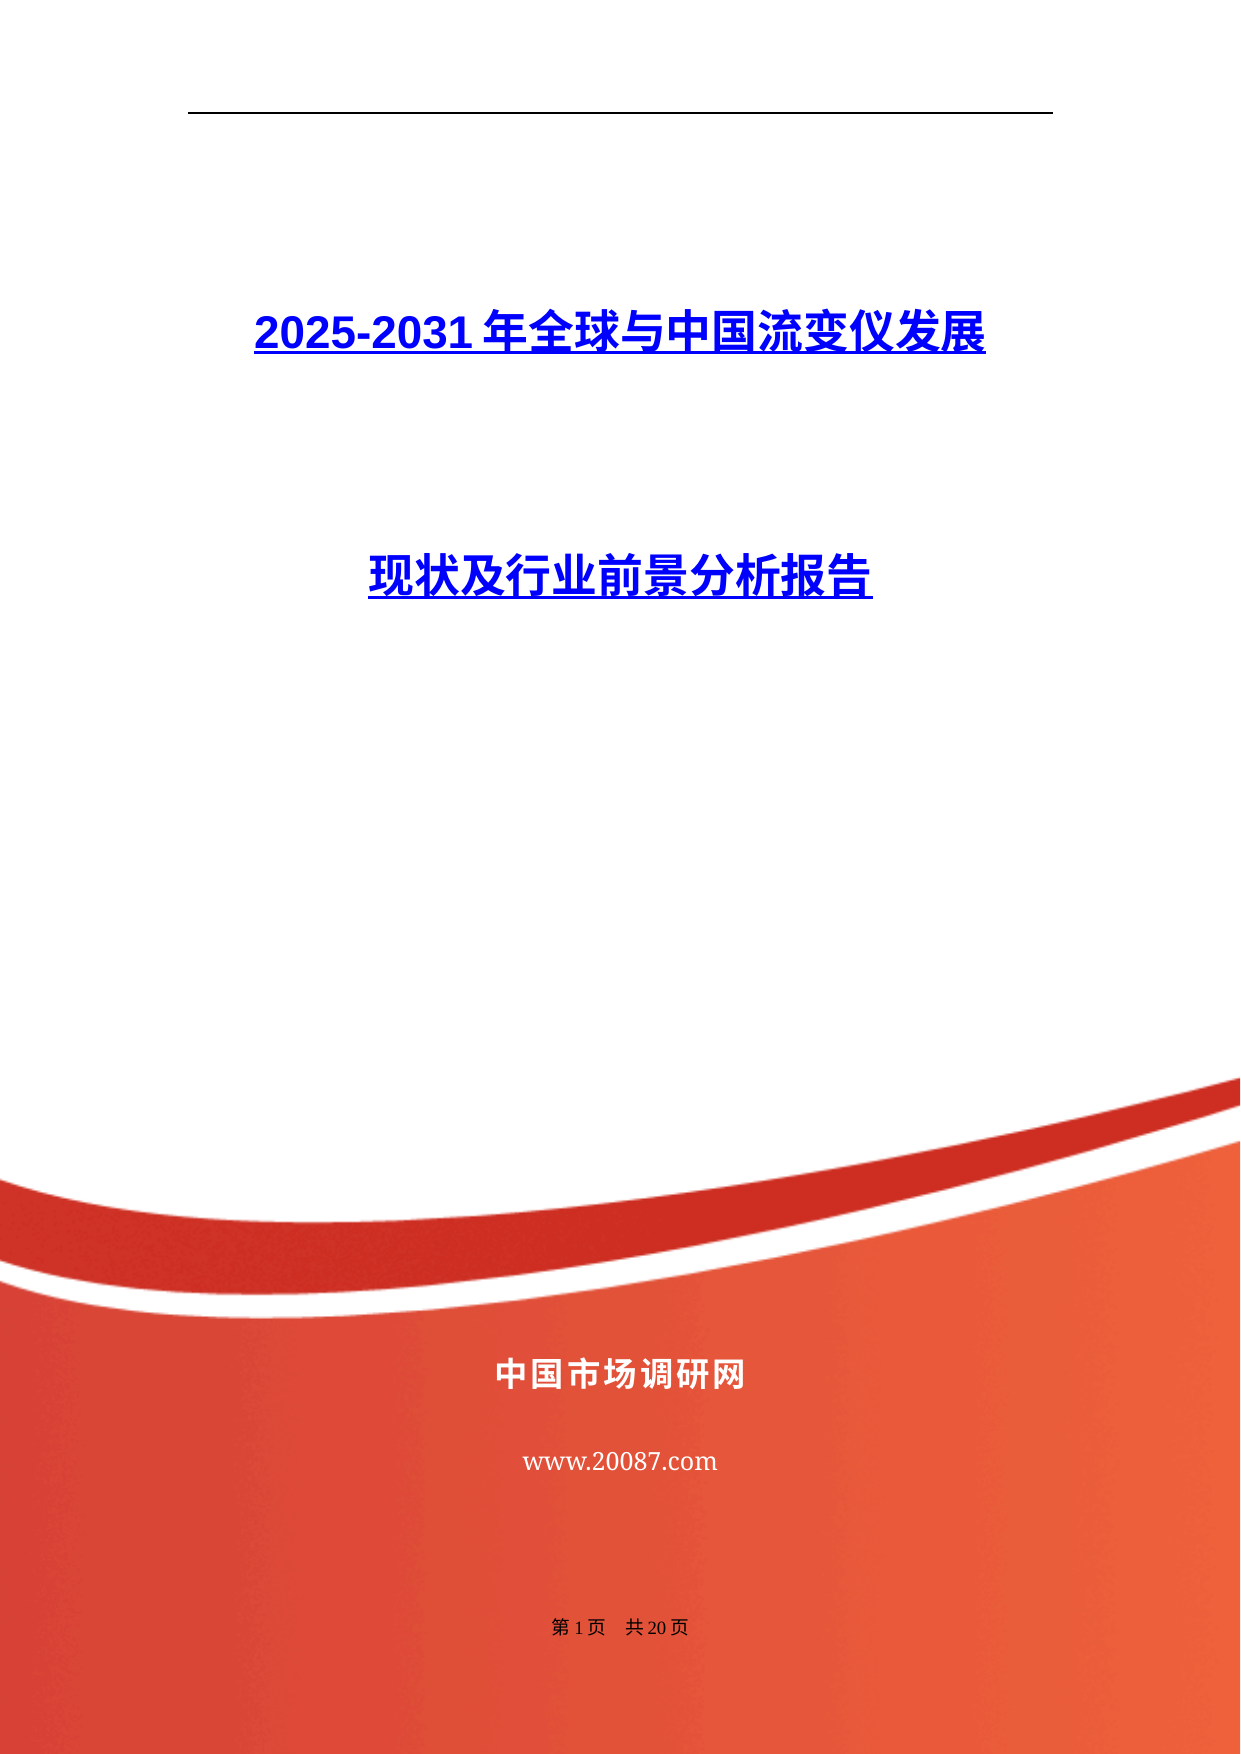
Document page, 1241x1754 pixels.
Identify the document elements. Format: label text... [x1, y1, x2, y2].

text www.20087.com [187, 1428, 1053, 1493]
subtitle 中国市场调研网 [187, 1339, 1053, 1404]
picture [0, 1006, 1241, 1754]
table_header 2025-2031年全球与中国流变仪发展现状及行业前景分析报告 [188, 207, 1053, 773]
